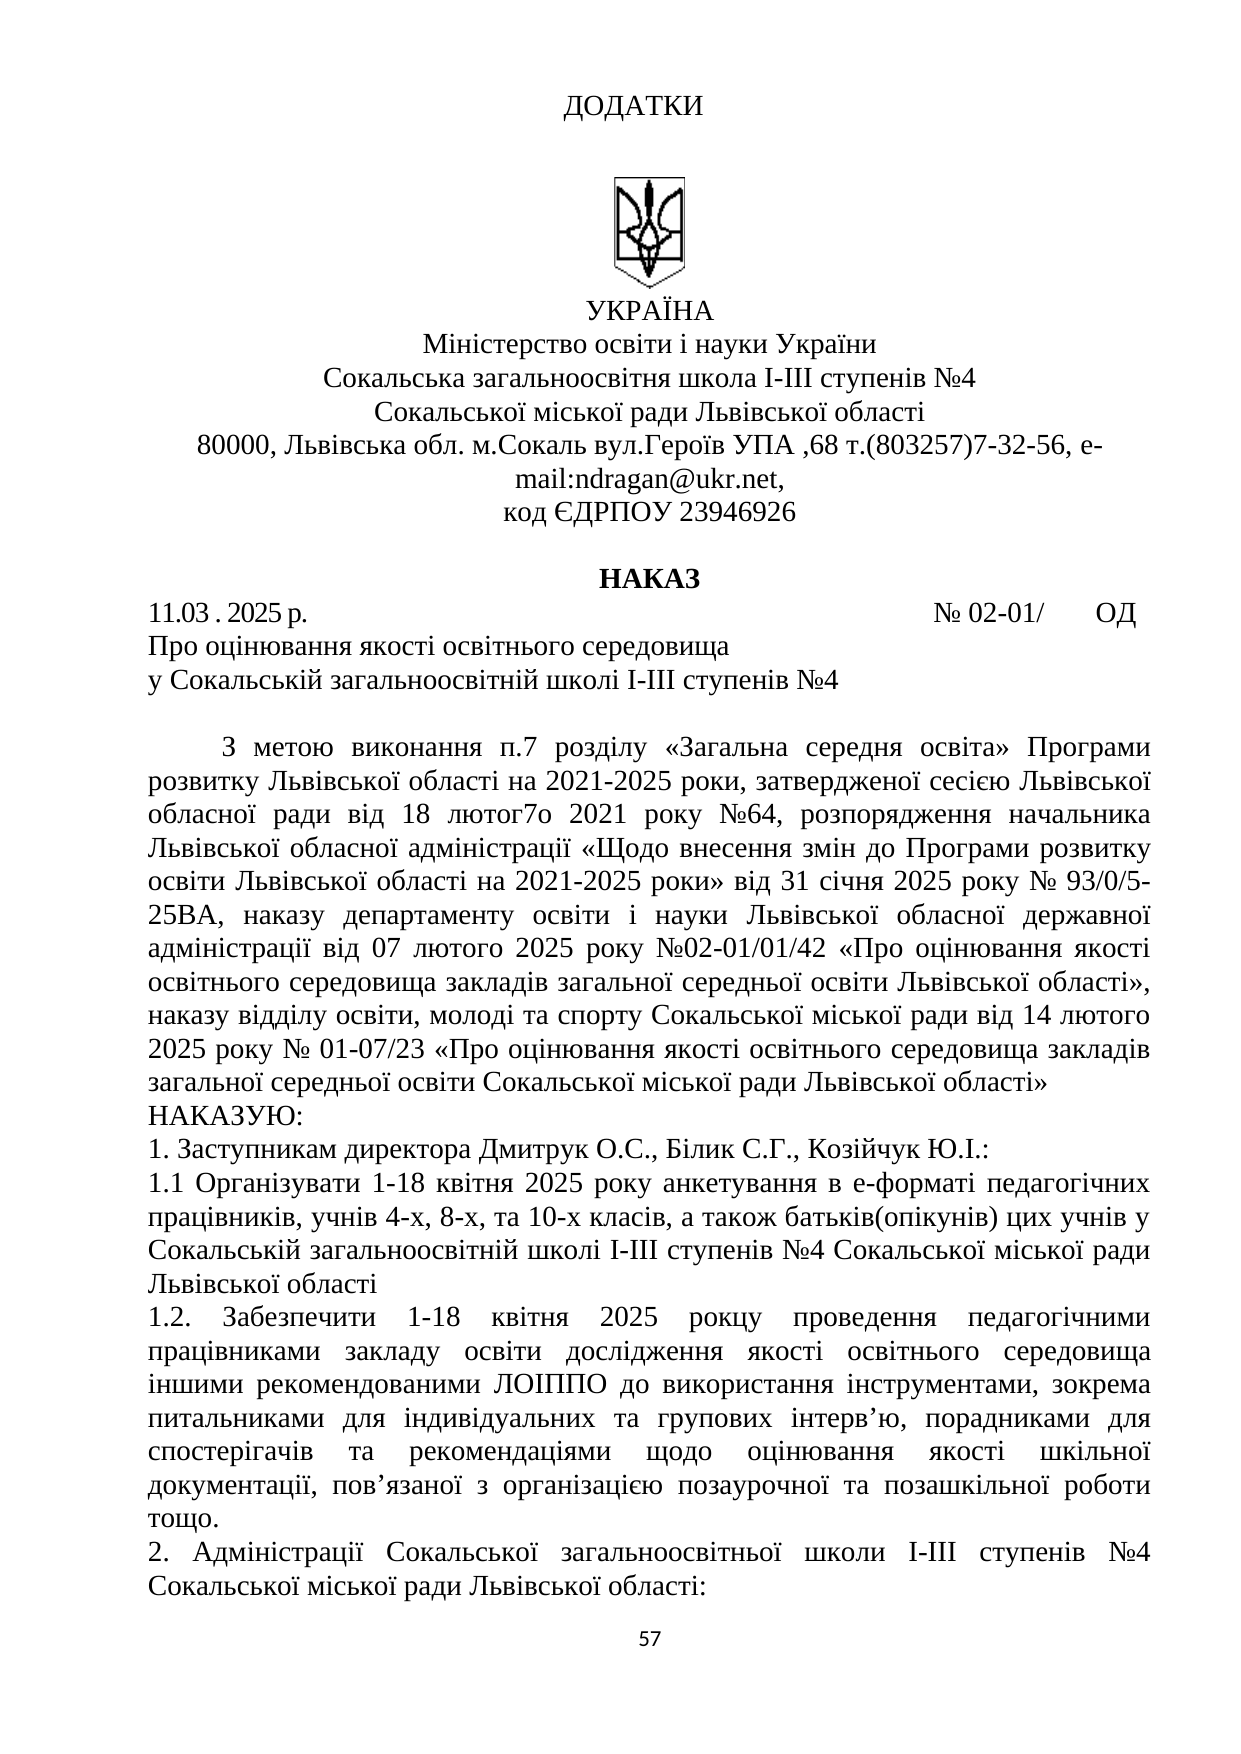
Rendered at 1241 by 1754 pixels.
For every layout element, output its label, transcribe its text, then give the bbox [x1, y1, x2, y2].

picture [614, 177, 685, 289]
text код ЄДРПОУ 23946926 [148, 494, 1152, 528]
text 2. Адміністрації Сокальської загальноосвітньої школи І-ІІІ ступенів №4 Сокальської міської ради Львівської області: [148, 1534, 1152, 1601]
text НАКАЗ [148, 561, 1152, 595]
text З метою виконання п.7 розділу «Загальна середня освіта» Програми розвитку Львівської області на 2021-2025 роки, затвердженої сесією Львівської обласної ради від 18 лютог7о 2021 року №64, розпорядження начальника Львівської обласної адміністрації «Щодо внесення змін до Програми розвитку освіти Львівської області на 2021-2025 роки» від 31 січня 2025 року № 93/0/5-25ВА, наказу департаменту освіти і науки Львівської обласної державної адміністрації від 07 лютого 2025 року №02-01/01/42 «Про оцінювання якості освітнього середовища закладів загальної середньої освіти Львівської області», наказу відділу освіти, молоді та спорту Сокальської міської ради від 14 лютого 2025 року № 01-07/23 «Про оцінювання якості освітнього середовища закладів загальної середньої освіти Сокальської міської ради Львівської області» [148, 729, 1152, 1098]
text ДОДАТКИ [148, 88, 1152, 122]
text 1.2. Забезпечити 1-18 квітня 2025 рокцу проведення педагогічними працівниками закладу освіти дослідження якості освітнього середовища іншими рекомендованими ЛОІППО до використання інструментами, зокрема питальниками для індивідуальних та групових інтерв’ю, порадниками для спостерігачів та рекомендаціями щодо оцінювання якості шкільної документації, пов’язаної з організацією позаурочної та позашкільної роботи тощо. [148, 1299, 1152, 1534]
text у Сокальській загальноосвітній школі І-ІІІ ступенів №4 [148, 662, 1152, 696]
text Міністерство освіти і науки України [148, 327, 1152, 360]
text Про оцінювання якості освітнього середовища [148, 628, 1152, 662]
text Сокальської міської ради Львівської області [148, 394, 1152, 427]
text НАКАЗУЮ: [148, 1098, 1152, 1132]
text 1. Заступникам директора Дмитрук О.С., Білик С.Г., Козійчук Ю.І.: [148, 1132, 1152, 1165]
text 80000, Львівська обл. м.Сокаль вул.Героїв УПА ,68 т.(803257)7-32-56, e-mail:ndragan@ukr.net, [148, 427, 1152, 494]
text УКРАЇНА [148, 293, 1152, 327]
text Сокальська загальноосвітня школа І-ІІІ ступенів №4 [148, 360, 1152, 394]
text 11.03 . 2025 р. № 02-01/ ОД [148, 595, 1152, 628]
text 1.1 Організувати 1-18 квітня 2025 року анкетування в е-форматі педагогічних працівників, учнів 4-х, 8-х, та 10-х класів, а також батьків(опікунів) цих учнів у Сокальській загальноосвітній школі І-ІІІ ступенів №4 Сокальської міської ради Львівської області [148, 1165, 1152, 1299]
